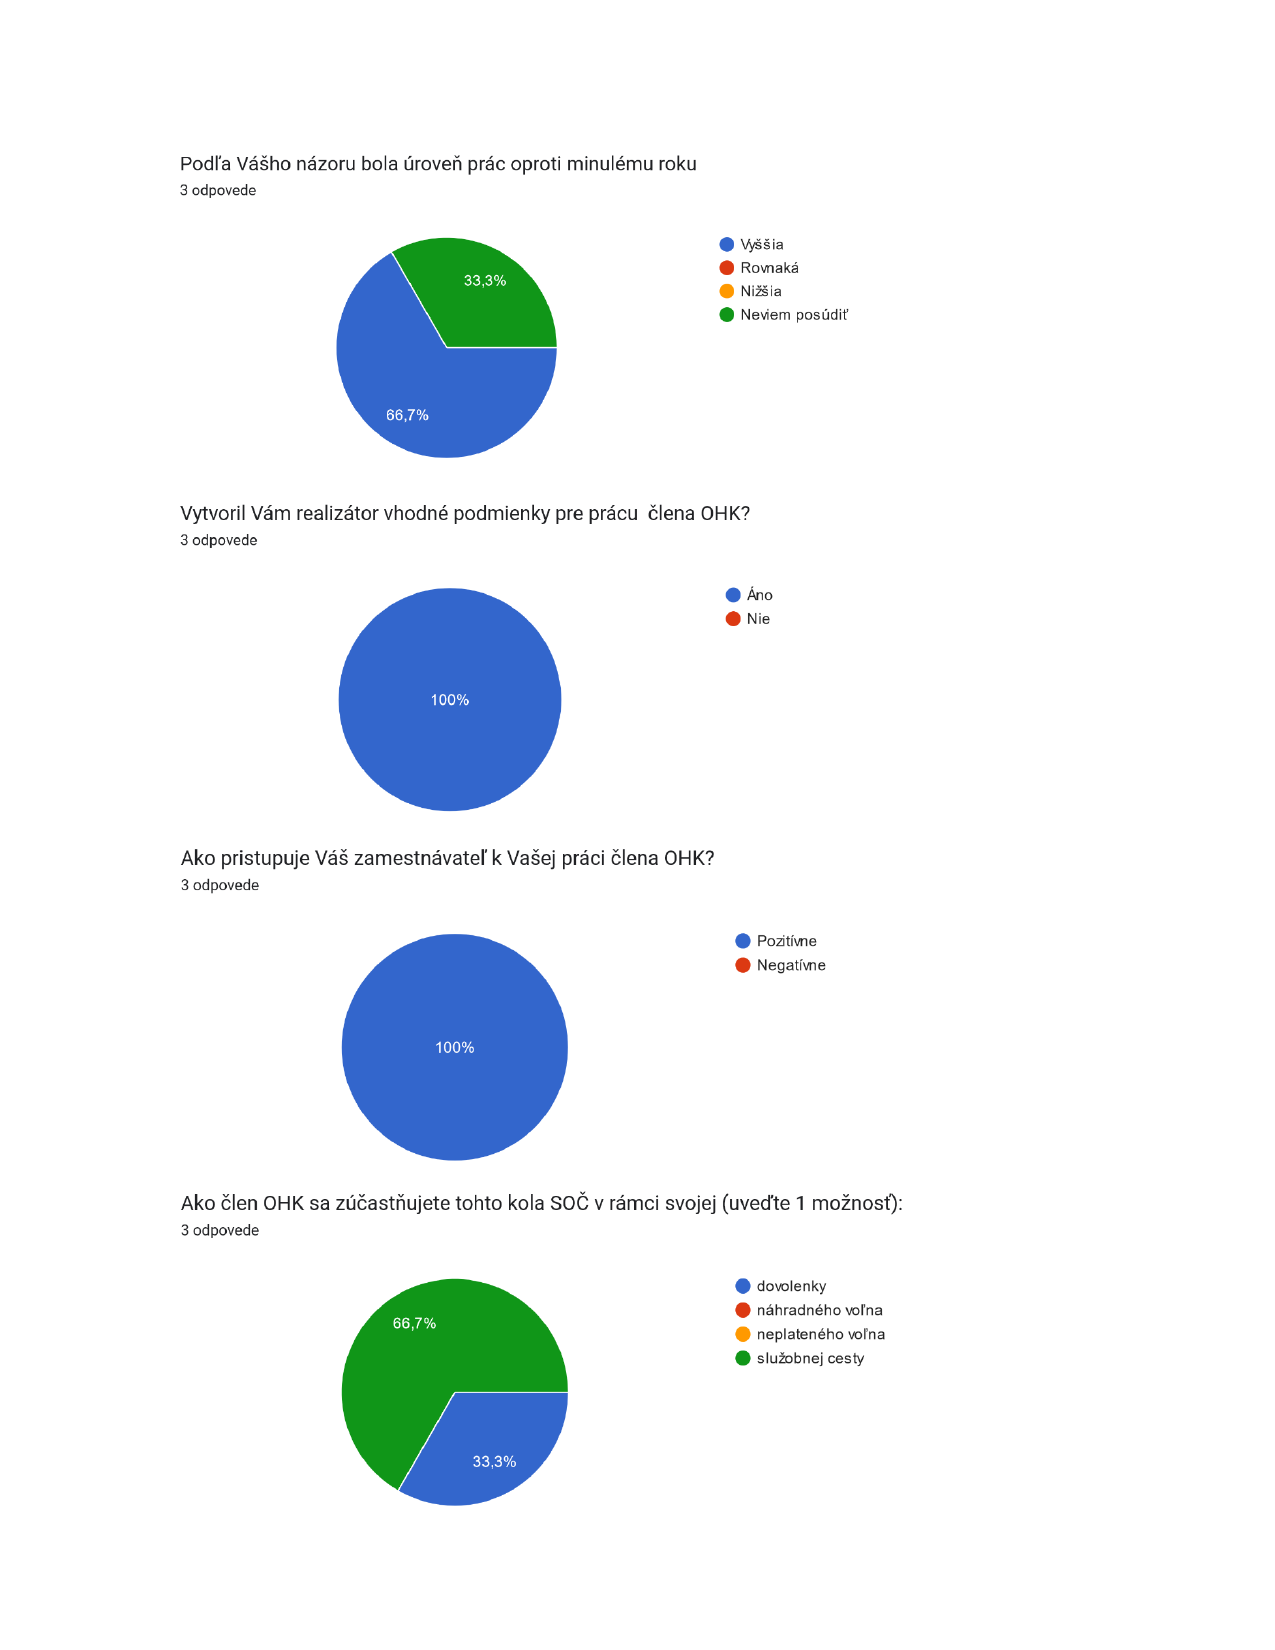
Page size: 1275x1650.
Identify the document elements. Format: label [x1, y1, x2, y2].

picture [150, 838, 926, 1172]
picture [150, 141, 1050, 481]
picture [150, 1186, 946, 1509]
picture [150, 495, 905, 824]
